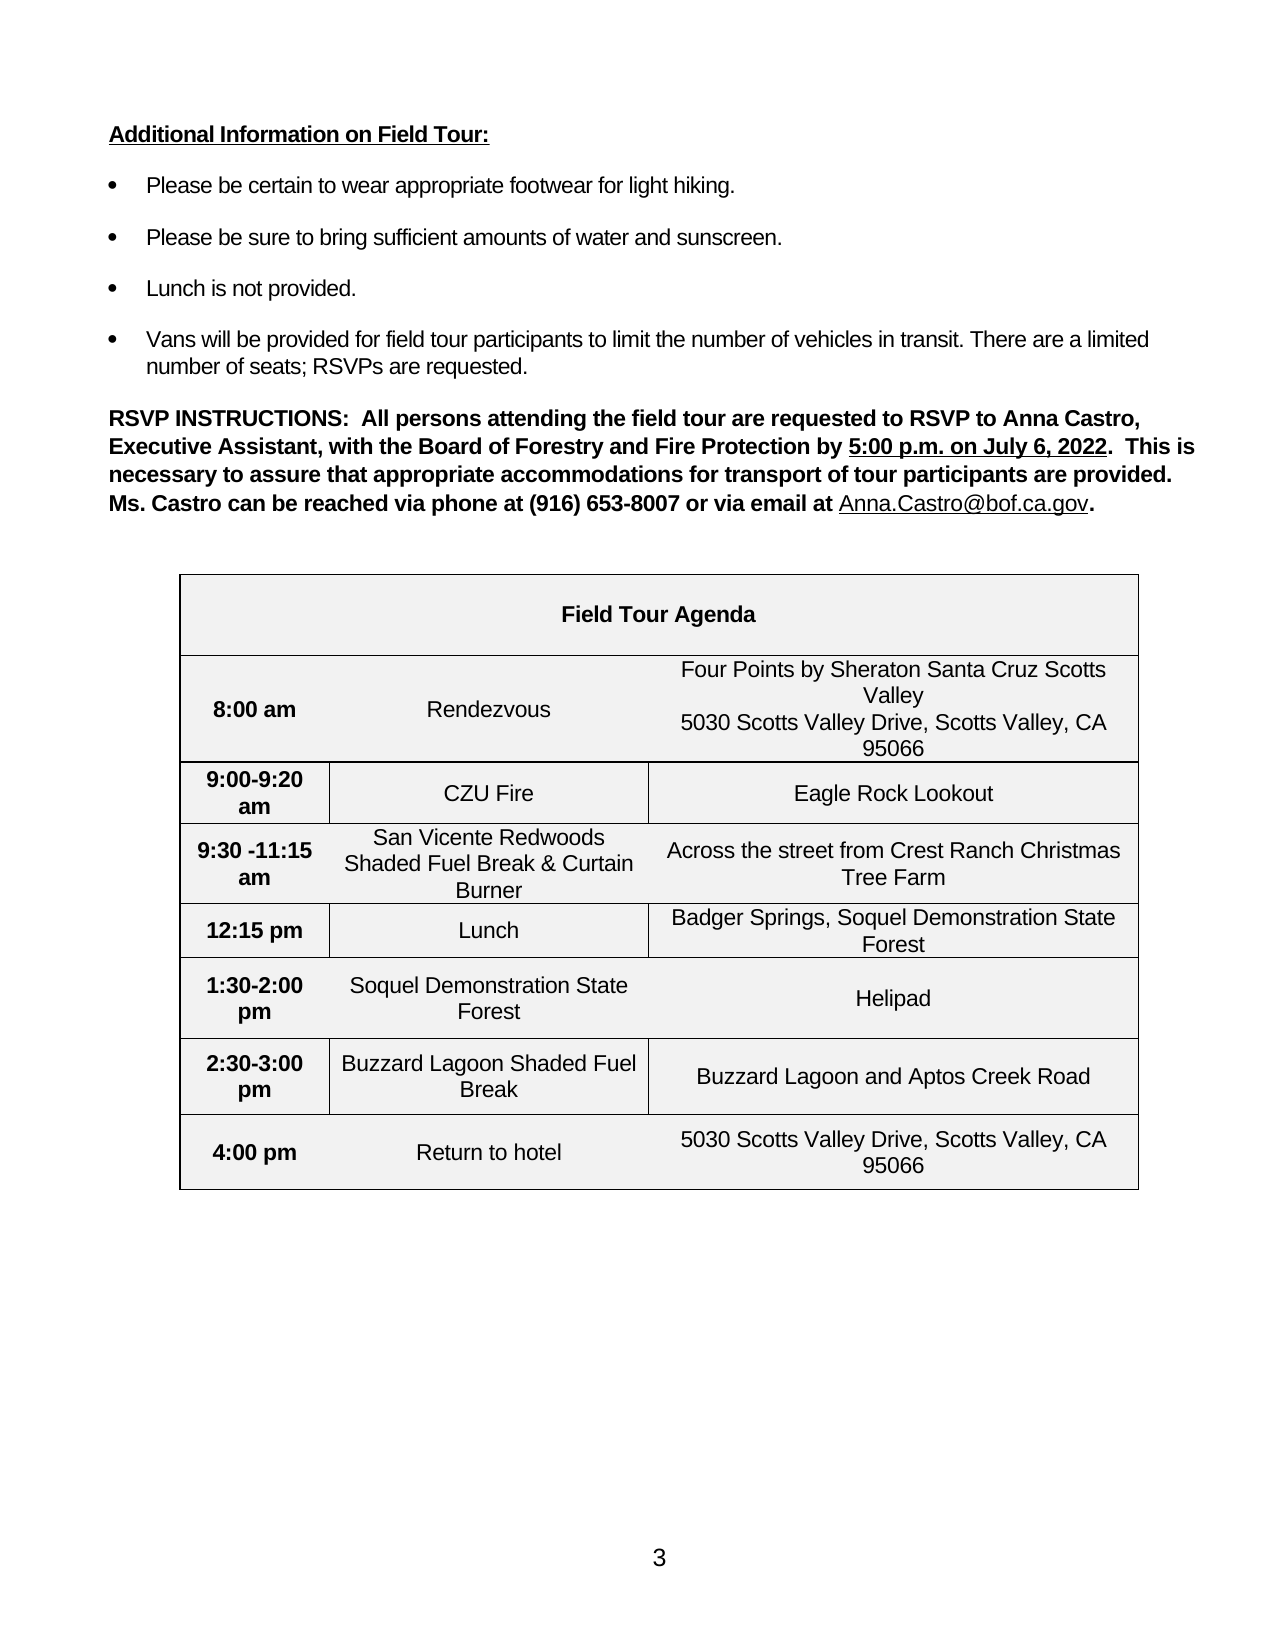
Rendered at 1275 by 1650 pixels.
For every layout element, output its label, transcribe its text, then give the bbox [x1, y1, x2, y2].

table_cell 8:00 am [181, 656, 329, 761]
table_cell Across the street from Crest Ranch Christmas Tree Farm [648, 824, 1138, 903]
table_cell Four Points by Sheraton Santa Cruz Scotts Valley 5030 Scotts Valley Drive, Scotts Valley, CA 95066 [648, 656, 1138, 761]
table_cell San Vicente Redwoods Shaded Fuel Break & Curtain Burner [329, 824, 648, 903]
table_cell Buzzard Lagoon Shaded Fuel Break [330, 1039, 648, 1114]
table_cell Lunch [330, 904, 648, 957]
subtitle Please be sure to bring sufficient amounts of water and sunscreen. [108, 223, 1209, 250]
table_cell Buzzard Lagoon and Aptos Creek Road [649, 1039, 1138, 1114]
table_cell 9:00-9:20 am [181, 763, 329, 823]
table_cell 5030 Scotts Valley Drive, Scotts Valley, CA 95066 [648, 1115, 1138, 1189]
subtitle Please be certain to wear appropriate footwear for light hiking. [108, 172, 1209, 198]
subtitle Lunch is not provided. [108, 275, 1209, 301]
table_cell 9:30 -11:15 am [181, 824, 329, 903]
table_cell 2:30-3:00 pm [181, 1039, 329, 1114]
table_cell Soquel Demonstration State Forest [329, 958, 648, 1038]
subtitle Vans will be provided for field tour participants to limit the number of vehicles in transit. There are a limited number of seats; RSVPs are requested. [108, 326, 1209, 379]
subtitle RSVP INSTRUCTIONS: All persons attending the field tour are requested to RSVP to Anna Castro, Executive Assistant, with the Board of Forestry and Fire Protection by 5:00 p.m. on July 6, 2022. This is necessary to assure that appropriate accommodations for transport of tour participants are provided. Ms. Castro can be reached via phone at (916) 653-8007 or via email at Anna.Castro@bof.ca.gov. [108, 404, 1209, 517]
table_cell 4:00 pm [181, 1115, 329, 1189]
table_cell Eagle Rock Lookout [649, 763, 1138, 823]
subtitle Additional Information on Field Tour: [108, 121, 1209, 147]
table_header Field Tour Agenda [181, 575, 1138, 655]
table_cell CZU Fire [330, 763, 648, 823]
table_cell Rendezvous [329, 656, 648, 761]
table_cell 1:30-2:00 pm [181, 958, 329, 1038]
table_cell Badger Springs, Soquel Demonstration State Forest [649, 904, 1138, 957]
table_cell 12:15 pm [181, 904, 329, 957]
table_cell Helipad [648, 958, 1138, 1038]
table_cell Return to hotel [329, 1115, 648, 1189]
